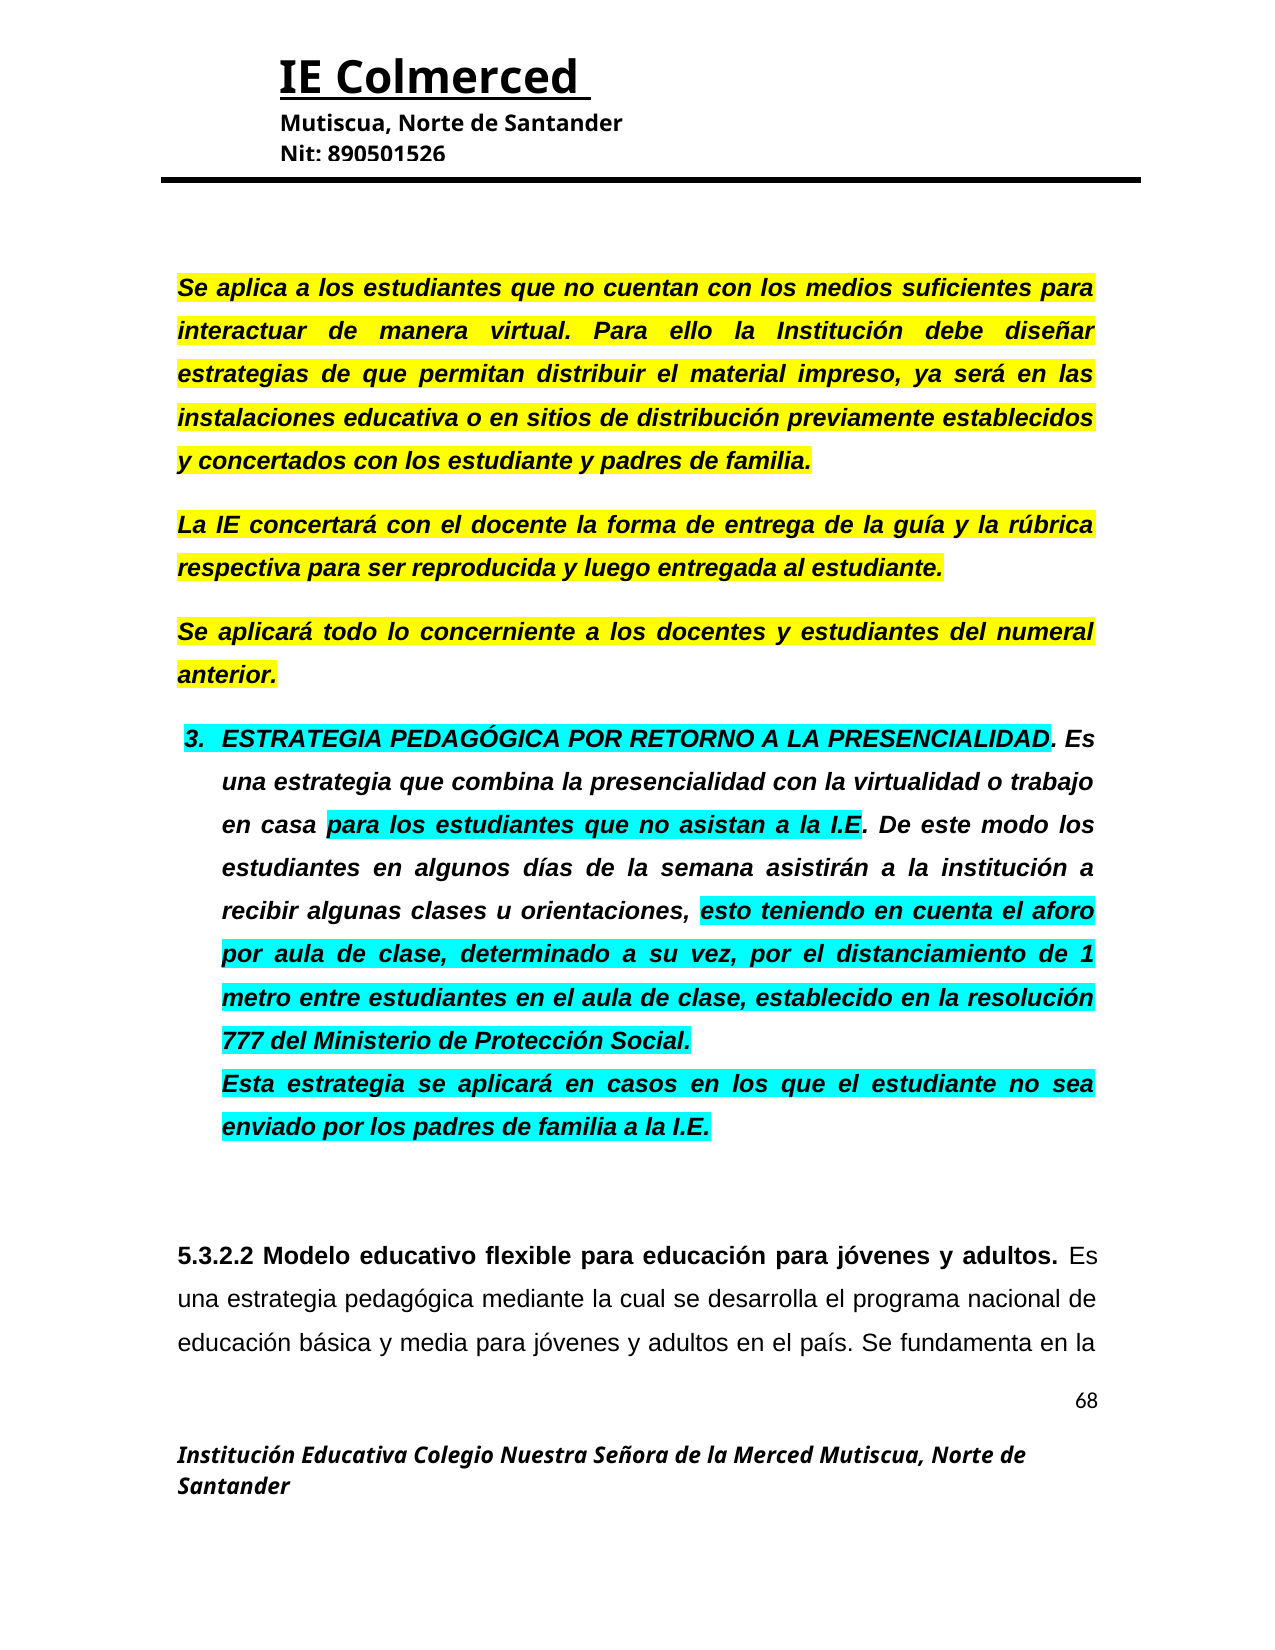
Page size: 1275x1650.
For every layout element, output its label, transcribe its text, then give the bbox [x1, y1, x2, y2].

text La IE concertará con el docente la forma de entrega de la guía y la rúbrica respectiva para ser reproducida y luego entregada al estudiante. [177, 509, 1098, 581]
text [177, 1241, 1098, 1356]
text Esta estrategia se aplicará en casos en los que el estudiante no sea enviado por los padres de familia a la I.E. [222, 1069, 1098, 1141]
list ESTRATEGIA PEDAGÓGICA POR RETORNO A LA PRESENCIALIDAD. Es una estrategia que combina la presencialidad con la virtualidad o trabajo en casa para los estudiantes que no asistan a la I.E. De este modo los estudiantes en algunos días de la semana asistirán a la institución a recibir algunas clases u orientaciones, esto teniendo en cuenta el aforo por aula de clase, determinado a su vez, por el distanciamiento de 1 metro entre estudiantes en el aula de clase, establecido en la resolución 777 del Ministerio de Protección Social. [184, 724, 1098, 1054]
text Se aplica a los estudiantes que no cuentan con los medios suficientes para interactuar de manera virtual. Para ello la Institución debe diseñar estrategias de que permitan distribuir el material impreso, ya será en las instalaciones educativa o en sitios de distribución previamente establecidos y concertados con los estudiante y padres de familia. [177, 273, 1098, 474]
text Se aplicará todo lo concerniente a los docentes y estudiantes del numeral anterior. [177, 617, 1098, 688]
